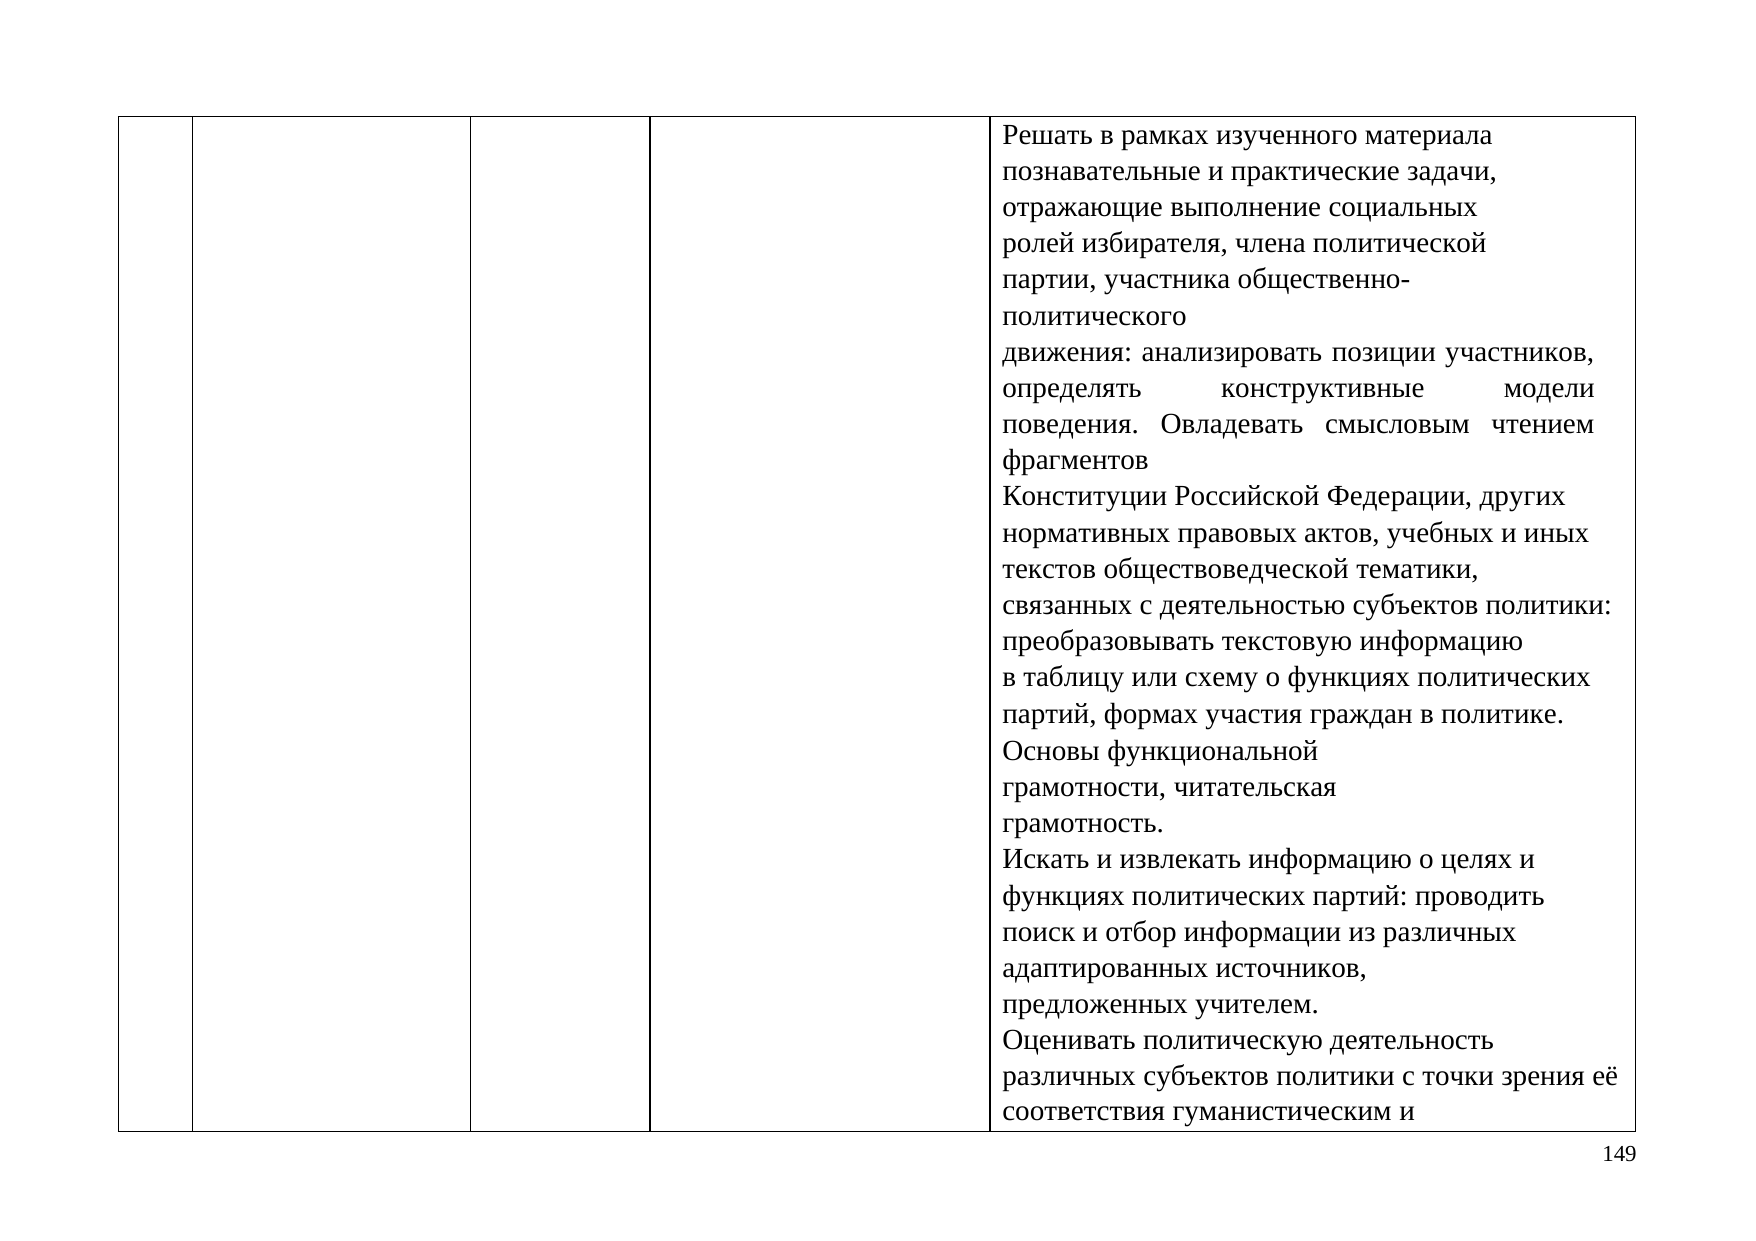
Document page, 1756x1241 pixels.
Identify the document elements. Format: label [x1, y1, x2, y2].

table_header [193, 117, 470, 1131]
table_header [471, 117, 649, 1131]
table_header [991, 117, 1635, 1131]
table_header [119, 117, 192, 1131]
table_header [651, 117, 989, 1131]
